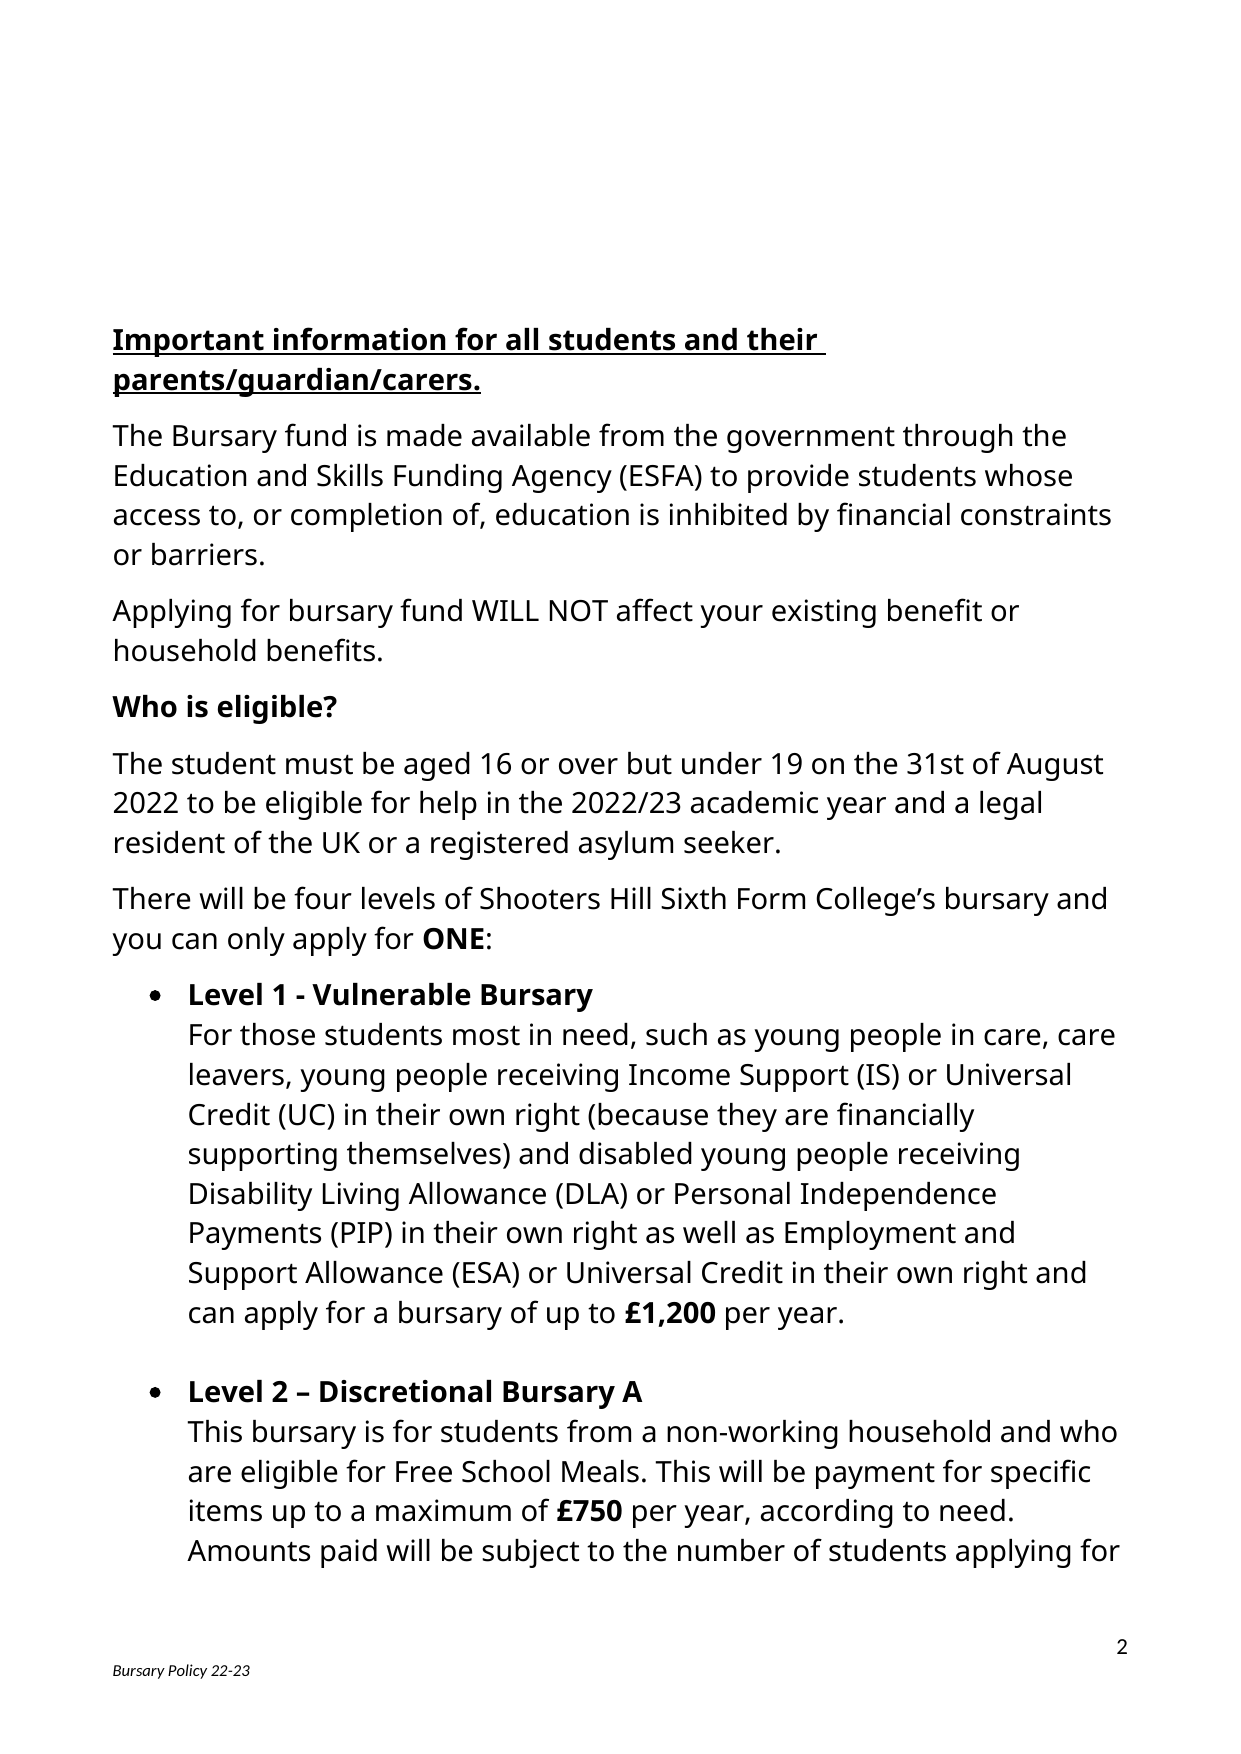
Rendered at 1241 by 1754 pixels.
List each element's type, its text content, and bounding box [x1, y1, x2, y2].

list Level 2 – Discretional Bursary A [150, 1372, 1128, 1411]
text The student must be aged 16 or over but under 19 on the 31st of August 2022 to be eligible for help in the 2022/23 academic year and a legal resident of the UK or a registered asylum seeker. [112, 743, 1128, 862]
list For those students most in need, such as young people in care, care leavers, young people receiving Income Support (IS) or Universal Credit (UC) in their own right (because they are financially supporting themselves) and disabled young people receiving Disability Living Allowance (DLA) or Personal Independence Payments (PIP) in their own right as well as Employment and Support Allowance (ESA) or Universal Credit in their own right and can apply for a bursary of up to £1,200 per year. [187, 1014, 1128, 1332]
list Level 1 - Vulnerable Bursary [150, 975, 1128, 1014]
text Who is eligible? [112, 687, 1128, 726]
text The Bursary fund is made available from the government through the Education and Skills Funding Agency (ESFA) to provide students whose access to, or completion of, education is inhibited by financial constraints or barriers. [112, 415, 1128, 574]
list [187, 1411, 1128, 1570]
text There will be four levels of Shooters Hill Sixth Form College’s bursary and you can only apply for ONE: [112, 879, 1128, 958]
text Important information for all students and their parents/guardian/carers. [112, 319, 1128, 398]
text Applying for bursary fund WILL NOT affect your existing benefit or household benefits. [112, 591, 1128, 670]
